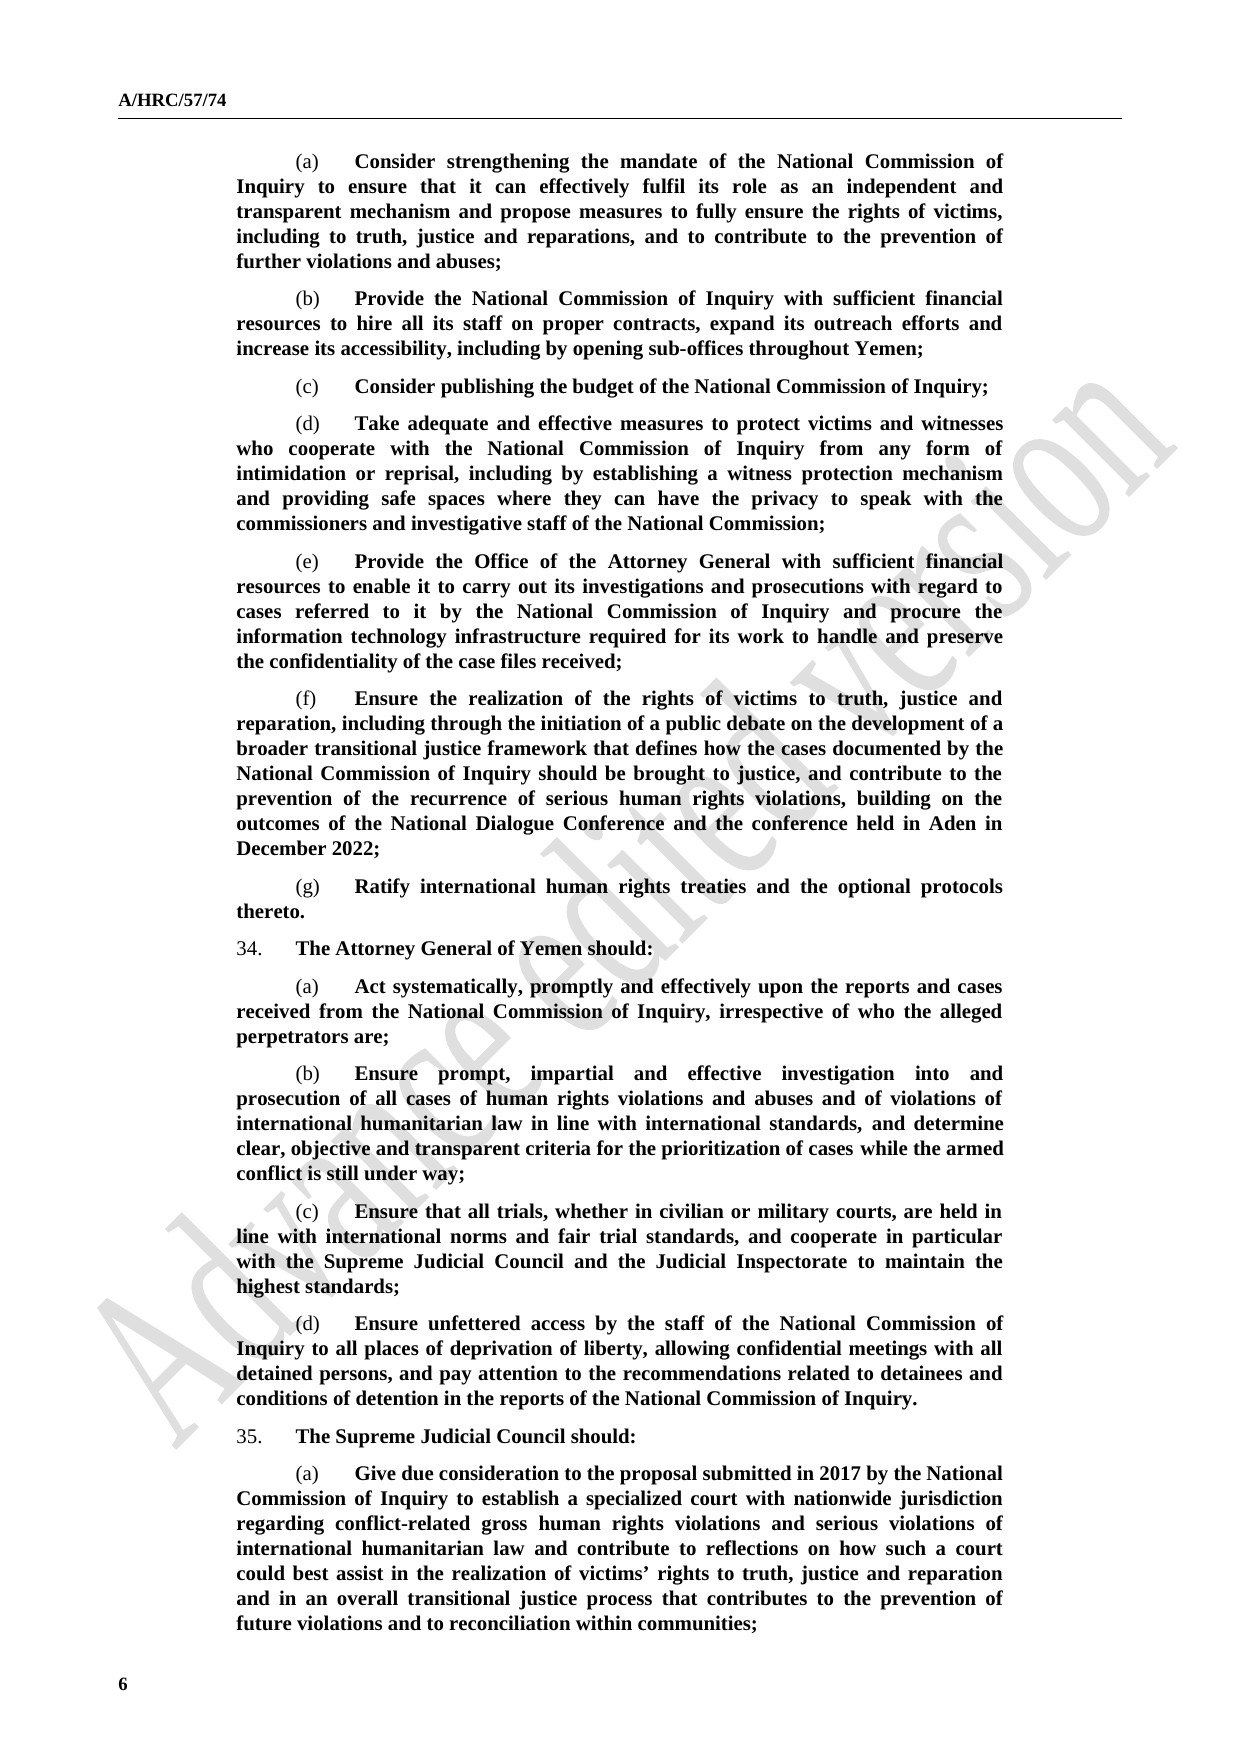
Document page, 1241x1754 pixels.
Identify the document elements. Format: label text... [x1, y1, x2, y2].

text 35. The Supreme Judicial Council should: [236, 1423, 1004, 1448]
text (c) Consider publishing the budget of the National Commission of Inquiry; [236, 373, 1004, 398]
text (b) Ensure prompt, impartial and effective investigation into and prosecution of all cases of human rights violations and abuses and of violations of international humanitarian law in line with international standards, and determine clear, objective and transparent criteria for the prioritization of cases while the armed conflict is still under way; [236, 1060, 1004, 1185]
text (a) Give due consideration to the proposal submitted in 2017 by the National Commission of Inquiry to establish a specialized court with nationwide jurisdiction regarding conflict-related gross human rights violations and serious violations of international humanitarian law and contribute to reflections on how such a court could best assist in the realization of victims’ rights to truth, justice and reparation and in an overall transitional justice process that contributes to the prevention of future violations and to reconciliation within communities; [236, 1460, 1004, 1635]
text (d) Take adequate and effective measures to protect victims and witnesses who cooperate with the National Commission of Inquiry from any form of intimidation or reprisal, including by establishing a witness protection mechanism and providing safe spaces where they can have the privacy to speak with the commissioners and investigative staff of the National Commission; [236, 410, 1004, 535]
text (b) Provide the National Commission of Inquiry with sufficient financial resources to hire all its staff on proper contracts, expand its outreach efforts and increase its accessibility, including by opening sub-offices throughout Yemen; [236, 285, 1004, 360]
text (f) Ensure the realization of the rights of victims to truth, justice and reparation, including through the initiation of a public debate on the development of a broader transitional justice framework that defines how the cases documented by the National Commission of Inquiry should be brought to justice, and contribute to the prevention of the recurrence of serious human rights violations, building on the outcomes of the National Dialogue Conference and the conference held in Aden in December 2022; [236, 685, 1004, 860]
text (d) Ensure unfettered access by the staff of the National Commission of Inquiry to all places of deprivation of liberty, allowing confidential meetings with all detained persons, and pay attention to the recommendations related to detainees and conditions of detention in the reports of the National Commission of Inquiry. [236, 1310, 1004, 1410]
text 34. The Attorney General of Yemen should: [236, 935, 1004, 960]
text (a) Act systematically, promptly and effectively upon the reports and cases received from the National Commission of Inquiry, irrespective of who the alleged perpetrators are; [236, 973, 1004, 1048]
text (c) Ensure that all trials, whether in civilian or military courts, are held in line with international norms and fair trial standards, and cooperate in particular with the Supreme Judicial Council and the Judicial Inspectorate to maintain the highest standards; [236, 1198, 1004, 1298]
text (g) Ratify international human rights treaties and the optional protocols thereto. [236, 873, 1004, 923]
text (a) Consider strengthening the mandate of the National Commission of Inquiry to ensure that it can effectively fulfil its role as an independent and transparent mechanism and propose measures to fully ensure the rights of victims, including to truth, justice and reparations, and to contribute to the prevention of further violations and abuses; [236, 148, 1004, 273]
text (e) Provide the Office of the Attorney General with sufficient financial resources to enable it to carry out its investigations and prosecutions with regard to cases referred to it by the National Commission of Inquiry and procure the information technology infrastructure required for its work to handle and preserve the confidentiality of the case files received; [236, 548, 1004, 673]
